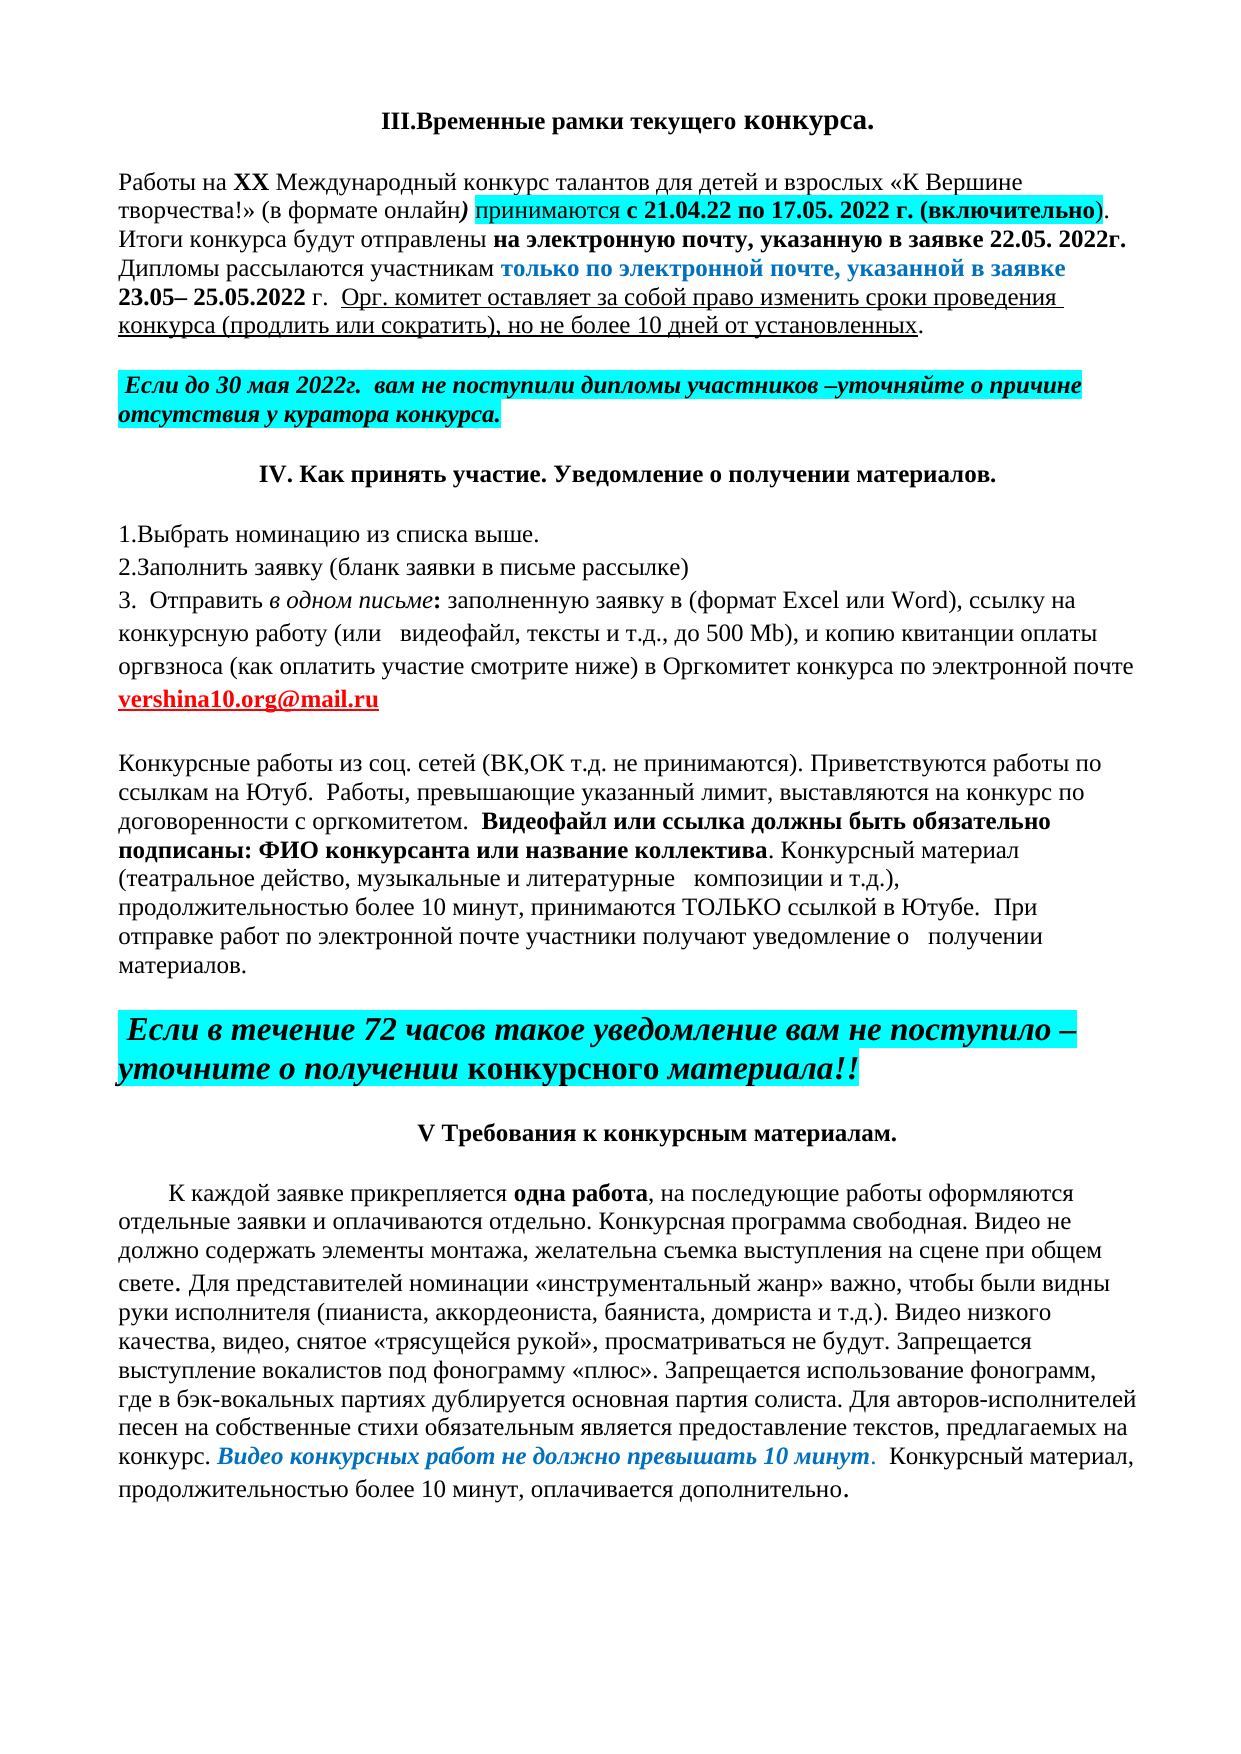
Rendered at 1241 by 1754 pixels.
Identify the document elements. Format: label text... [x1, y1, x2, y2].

text 1.Выбрать номинацию из списка выше. 2.Заполнить заявку (бланк заявки в письме рассылке) 3. Отправить в одном письме: заполненную заявку в (формат Excel или Word), ссылку на конкурсную работу (или видеофайл, тексты и т.д., до 500 Mb), и копию квитанции оплаты оргвзноса (как оплатить участие смотрите ниже) в Оргкомитет конкурса по электронной почте vershina10.org@mail.ru [118, 519, 1137, 713]
text III.Временные рамки текущего конкурса. [118, 102, 1137, 135]
text V Требования к конкурсным материалам. [177, 1118, 1137, 1146]
text Если в течение 72 часов такое уведомление вам не поступило –уточните о получении конкурсного материала!! [859, 1010, 1137, 1086]
text Если до 30 мая 2022г. вам не поступили дипломы участников –уточняйте о причине отсутствия у куратора конкурса. [501, 370, 1137, 428]
text Конкурсные работы из соц. сетей (ВК,ОК т.д. не принимаются). Приветствуются работы по ссылкам на Ютуб. Работы, превышающие указанный лимит, выставляются на конкурс по договоренности с оргкомитетом. Видеофайл или ссылка должны быть обязательно подписаны: ФИО конкурсанта или название коллектива. Конкурсный материал (театральное действо, музыкальные и литературные композиции и т.д.), продолжительностью более 10 минут, принимаются ТОЛЬКО ссылкой в Ютубе. При отправке работ по электронной почте участники получают уведомление о получении материалов. [118, 748, 1137, 978]
text Работы на XX Международный конкурс талантов для детей и взрослых «К Вершине творчества!» (в формате онлайн) принимаются с 21.04.22 по 17.05. 2022 г. (включительно). Итоги конкурса будут отправлены на электронную почту, указанную в заявке 22.05. 2022г. Дипломы рассылаются участникам только по электронной почте, указанной в заявке 23.05– 25.05.2022 г. Орг. комитет оставляет за собой право изменить сроки проведения конкурса (продлить или сократить), но не более 10 дней от установленных. [118, 167, 1137, 339]
text К каждой заявке прикрепляется одна работа, на последующие работы оформляются отдельные заявки и оплачиваются отдельно. Конкурсная программа свободная. Видео не должно содержать элементы монтажа, желательна съемка выступления на сцене при общем свете. Для представителей номинации «инструментальный жанр» важно, чтобы были видны руки исполнителя (пианиста, аккордеониста, баяниста, домриста и т.д.). Видео низкого качества, видео, снятое «трясущейся рукой», просматриваться не будут. Запрещается выступление вокалистов под фонограмму «плюс». Запрещается использование фонограмм, где в бэк-вокальных партиях дублируется основная партия солиста. Для авторов-исполнителей песен на собственные стихи обязательным является предоставление текстов, предлагаемых на конкурс. Видео конкурсных работ не должно превышать 10 минут. Конкурсный материал, продолжительностью более 10 минут, оплачивается дополнительно. [118, 1178, 1137, 1503]
text IV. Как принять участие. Уведомление о получении материалов. [118, 459, 1137, 488]
